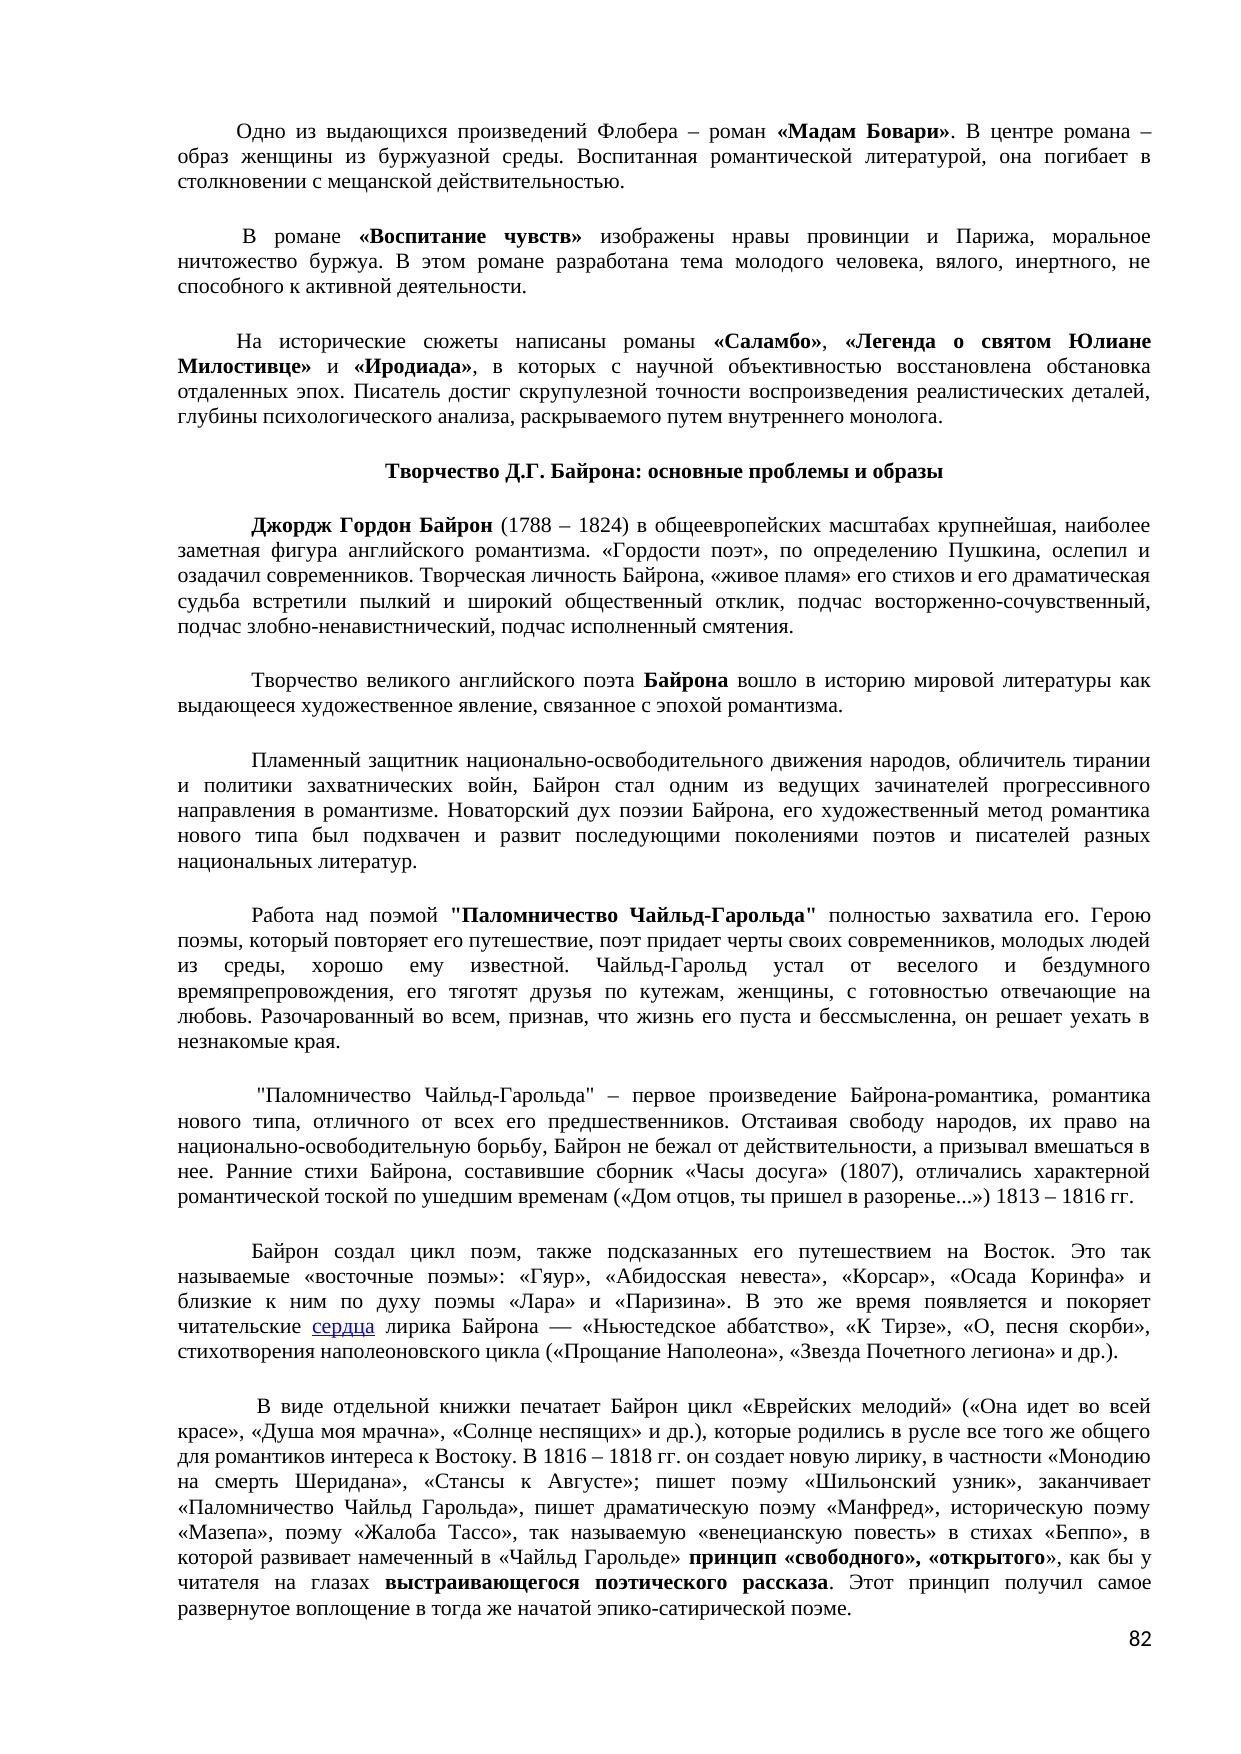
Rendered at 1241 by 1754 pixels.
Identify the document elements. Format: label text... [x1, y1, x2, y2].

text Джордж Гордон Байрон (1788 – 1824) в общеевропейских масштабах крупнейшая, наиболее заметная фигура английского романтизма. «Гордости поэт», по определению Пушкина, ослепил и озадачил современников. Творческая личность Байрона, «живое пламя» его стихов и его драматическая судьба встретили пылкий и широкий общественный отклик, подчас восторженно-сочувственный, подчас злобно-ненавистнический, подчас исполненный смятения. [177, 512, 1152, 638]
text Работа над поэмой "Паломничество Чайльд-Гарольда" полностью захватила его. Герою поэмы, который повторяет его путешествие, поэт придает черты своих современников, молодых людей из среды, хорошо ему известной. Чайльд-Гарольд устал от веселого и бездумного времяпрепровождения, его тяготят друзья по кутежам, женщины, с готовностью отвечающие на любовь. Разочарованный во всем, признав, что жизнь его пуста и бессмысленна, он решает уехать в незнакомые края. [177, 902, 1152, 1053]
text "Паломничество Чайльд-Гарольда" – первое произведение Байрона-романтика, романтика нового типа, отличного от всех его предшественников. Отстаивая свободу народов, их право на национально-освободительную борьбу, Байрон не бежал от действительности, а призывал вмешаться в нее. Ранние стихи Байрона, составившие сборник «Часы досуга» (1807), отличались характерной романтической тоской по ушедшим временам («Дом отцов, ты пришел в разоренье...») 1813 – 1816 гг. [177, 1082, 1152, 1208]
text Творчество великого английского поэта Байрона вошло в историю мировой литературы как выдающееся художественное явление, связанное с эпохой романтизма. [177, 667, 1152, 718]
text На исторические сюжеты написаны романы «Саламбо», «Легенда о святом Юлиане Милостивце» и «Иродиада», в которых с научной объективностью восстановлена обстановка отдаленных эпох. Писатель достиг скрупулезной точности воспроизведения реалистических деталей, глубины психологического анализа, раскрываемого путем внутреннего монолога. [177, 328, 1152, 428]
text Одно из выдающихся произведений Флобера – роман «Мадам Бовари». В центре романа – образ женщины из буржуазной среды. Воспитанная романтической литературой, она погибает в столкновении с мещанской действительностью. [177, 118, 1152, 194]
text Байрон создал цикл поэм, также подсказанных его путешествием на Восток. Это так называемые «восточные поэмы»: «Гяур», «Абидосская невеста», «Корсар», «Осада Коринфа» и близкие к ним по духу поэмы «Лара» и «Паризина». В это же время появляется и покоряет читательские сердца лирика Байрона — «Ньюстедское аббатство», «К Тирзе», «О, песня скорби», стихотворения наполеоновского цикла («Прощание Наполеона», «Звезда Почетного легиона» и др.). [177, 1238, 1152, 1364]
text Пламенный защитник национально-освободительного движения народов, обличитель тирании и политики захватнических войн, Байрон стал одним из ведущих зачинателей прогрессивного направления в романтизме. Новаторский дух поэзии Байрона, его художественный метод романтика нового типа был подхвачен и развит последующими поколениями поэтов и писателей разных национальных литератур. [177, 747, 1152, 873]
text В романе «Воспитание чувств» изображены нравы провинции и Парижа, моральное ничтожество буржуа. В этом романе разработана тема молодого человека, вялого, инертного, не способного к активной деятельности. [177, 223, 1152, 298]
text В виде отдельной книжки печатает Байрон цикл «Еврейских мелодий» («Она идет во всей красе», «Душа моя мрачна», «Солнце неспящих» и др.), которые родились в русле все того же общего для романтиков интереса к Востоку. В 1816 – 1818 гг. он создает новую лирику, в частности «Монодию на смерть Шеридана», «Стансы к Августе»; пишет поэму «Шильонский узник», заканчивает «Паломничество Чайльд Гарольда», пишет драматическую поэму «Манфред», историческую поэму «Мазепа», поэму «Жалоба Тассо», так называемую «венецианскую повесть» в стихах «Беппо», в которой развивает намеченный в «Чайльд Гарольде» принцип «свободного», «открытого», как бы у читателя на глазах выстраивающегося поэтического рассказа. Этот принцип получил самое развернутое воплощение в тогда же начатой эпико-сатирической поэме. [177, 1393, 1152, 1620]
text Творчество Д.Г. Байрона: основные проблемы и образы [177, 458, 1152, 483]
